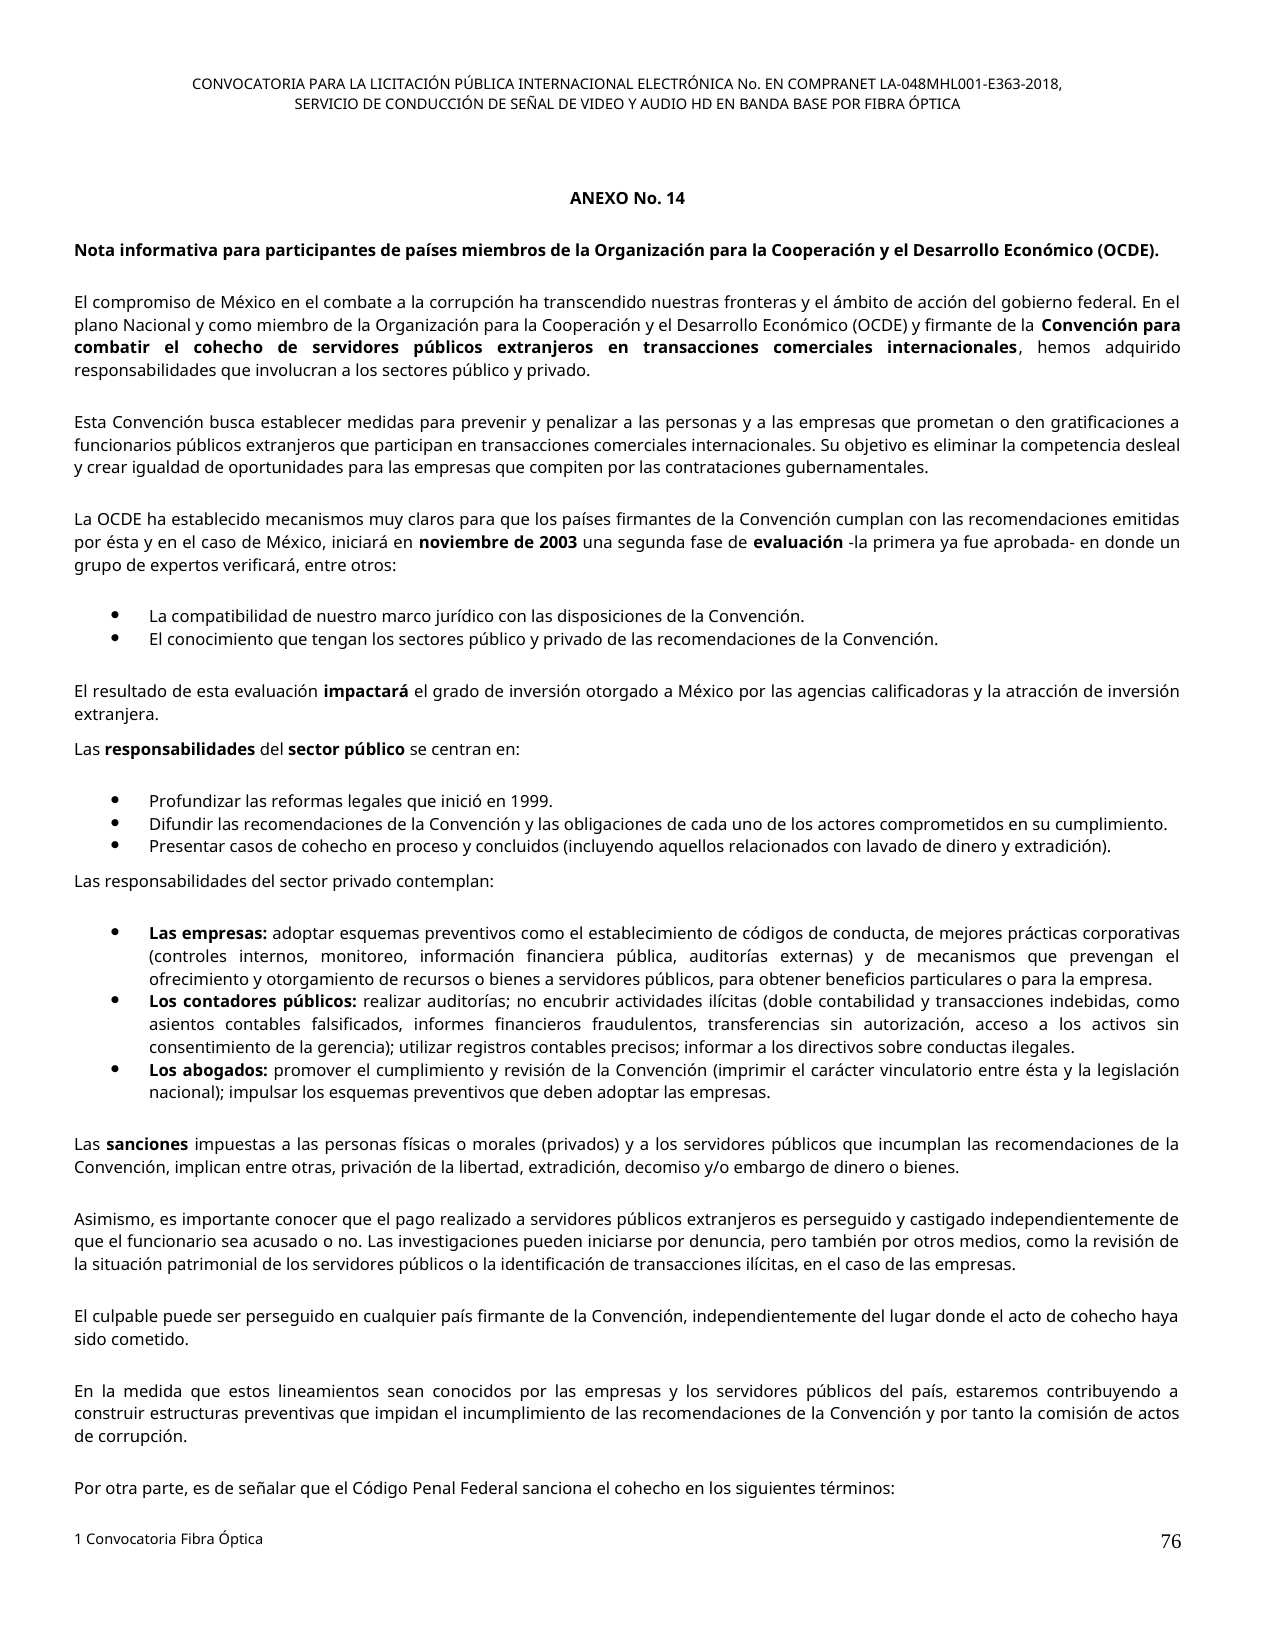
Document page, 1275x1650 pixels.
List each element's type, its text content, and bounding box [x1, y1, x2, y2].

text La OCDE ha establecido mecanismos muy claros para que los países firmantes de la Convención cumplan con las recomendaciones emitidas por ésta y en el caso de México, iniciará en noviembre de 2003 una segunda fase de evaluación -la primera ya fue aprobada- en donde un grupo de expertos verificará, entre otros: [74, 508, 1181, 576]
list Los contadores públicos: realizar auditorías; no encubrir actividades ilícitas (doble contabilidad y transacciones indebidas, como asientos contables falsificados, informes financieros fraudulentos, transferencias sin autorización, acceso a los activos sin consentimiento de la gerencia); utilizar registros contables precisos; informar a los directivos sobre conductas ilegales. [111, 990, 1181, 1058]
list El conocimiento que tengan los sectores público y privado de las recomendaciones de la Convención. [111, 628, 1181, 651]
text Las sanciones impuestas a las personas físicas o morales (privados) y a los servidores públicos que incumplan las recomendaciones de la Convención, implican entre otras, privación de la libertad, extradición, decomiso y/o embargo de dinero o bienes. [74, 1133, 1181, 1178]
text Nota informativa para participantes de países miembros de la Organización para la Cooperación y el Desarrollo Económico (OCDE). [74, 239, 1181, 261]
list Profundizar las reformas legales que inició en 1999. [111, 789, 1181, 812]
text En la medida que estos lineamientos sean conocidos por las empresas y los servidores públicos del país, estaremos contribuyendo a construir estructuras preventivas que impidan el incumplimiento de las recomendaciones de la Convención y por tanto la comisión de actos de corrupción. [74, 1379, 1181, 1447]
text El resultado de esta evaluación impactará el grado de inversión otorgado a México por las agencias calificadoras y la atracción de inversión extranjera. [74, 680, 1181, 725]
text Las responsabilidades del sector privado contemplan: [74, 870, 1181, 893]
text Por otra parte, es de señalar que el Código Penal Federal sanciona el cohecho en los siguientes términos: [74, 1477, 1181, 1499]
list Los abogados: promover el cumplimiento y revisión de la Convención (imprimir el carácter vinculatorio entre ésta y la legislación nacional); impulsar los esquemas preventivos que deben adoptar las empresas. [111, 1058, 1181, 1104]
list La compatibilidad de nuestro marco jurídico con las disposiciones de la Convención. [111, 605, 1181, 628]
list Difundir las recomendaciones de la Convención y las obligaciones de cada uno de los actores comprometidos en su cumplimiento. [111, 812, 1181, 835]
list Presentar casos de cohecho en proceso y concluidos (incluyendo aquellos relacionados con lavado de dinero y extradición). [111, 835, 1181, 858]
text El compromiso de México en el combate a la corrupción ha transcendido nuestras fronteras y el ámbito de acción del gobierno federal. En el plano Nacional y como miembro de la Organización para la Cooperación y el Desarrollo Económico (OCDE) y firmante de la Convención para combatir el cohecho de servidores públicos extranjeros en transacciones comerciales internacionales, hemos adquirido responsabilidades que involucran a los sectores público y privado. [74, 291, 1181, 381]
text Asimismo, es importante conocer que el pago realizado a servidores públicos extranjeros es perseguido y castigado independientemente de que el funcionario sea acusado o no. Las investigaciones pueden iniciarse por denuncia, pero también por otros medios, como la revisión de la situación patrimonial de los servidores públicos o la identificación de transacciones ilícitas, en el caso de las empresas. [74, 1207, 1181, 1276]
text El culpable puede ser perseguido en cualquier país firmante de la Convención, independientemente del lugar donde el acto de cohecho haya sido cometido. [74, 1305, 1181, 1350]
text Esta Convención busca establecer medidas para prevenir y penalizar a las personas y a las empresas que prometan o den gratificaciones a funcionarios públicos extranjeros que participan en transacciones comerciales internacionales. Su objetivo es eliminar la competencia desleal y crear igualdad de oportunidades para las empresas que compiten por las contrataciones gubernamentales. [74, 411, 1181, 479]
list Las empresas: adoptar esquemas preventivos como el establecimiento de códigos de conducta, de mejores prácticas corporativas (controles internos, monitoreo, información financiera pública, auditorías externas) y de mecanismos que prevengan el ofrecimiento y otorgamiento de recursos o bienes a servidores públicos, para obtener beneficios particulares o para la empresa. [111, 922, 1181, 990]
text Las responsabilidades del sector público se centran en: [74, 738, 1181, 760]
text ANEXO No. 14 [74, 187, 1181, 209]
